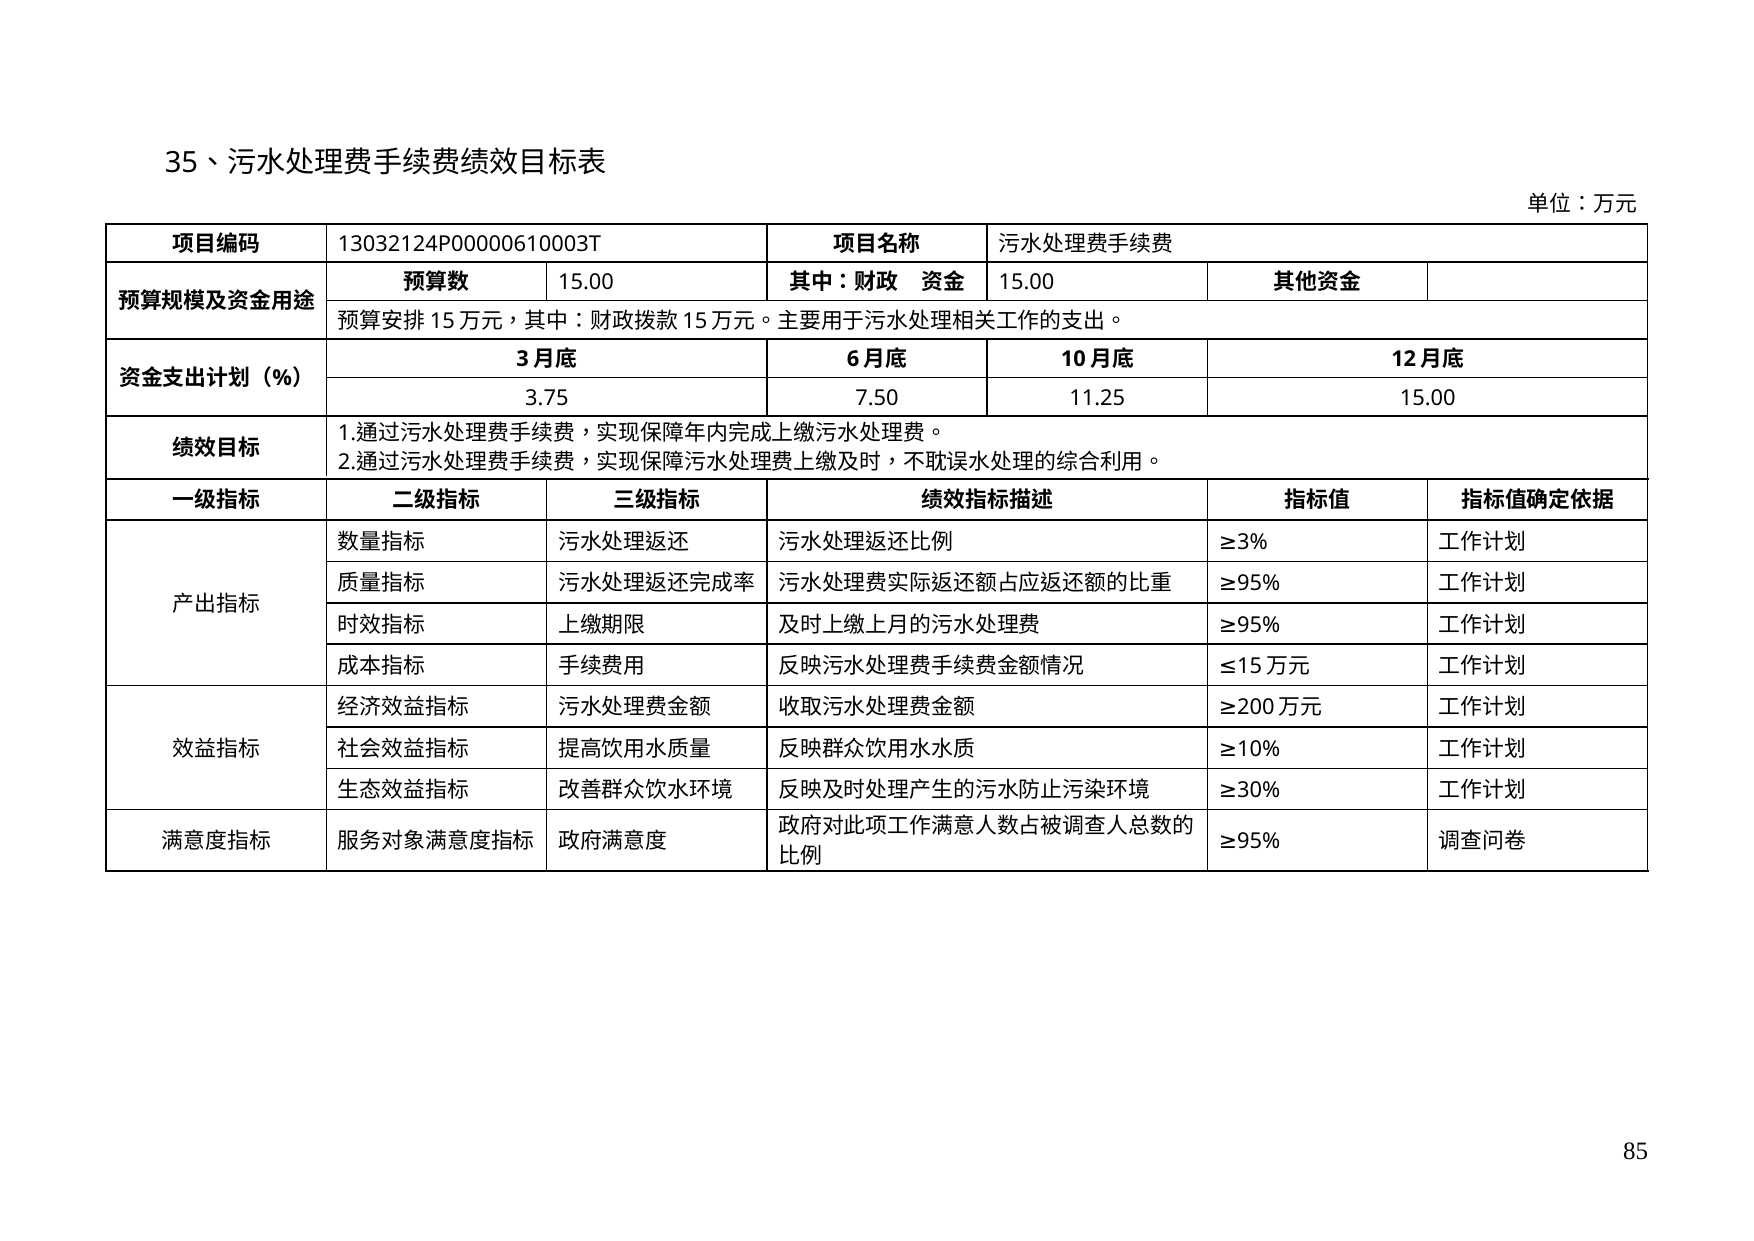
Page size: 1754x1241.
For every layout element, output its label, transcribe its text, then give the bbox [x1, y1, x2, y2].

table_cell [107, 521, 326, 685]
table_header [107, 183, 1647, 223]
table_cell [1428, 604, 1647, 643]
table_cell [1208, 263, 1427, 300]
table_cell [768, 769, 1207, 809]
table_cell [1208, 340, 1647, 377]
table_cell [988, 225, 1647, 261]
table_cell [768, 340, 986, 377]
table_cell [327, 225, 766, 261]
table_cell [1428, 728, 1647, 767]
text 35、污水处理费手续费绩效目标表 [106, 142, 1648, 181]
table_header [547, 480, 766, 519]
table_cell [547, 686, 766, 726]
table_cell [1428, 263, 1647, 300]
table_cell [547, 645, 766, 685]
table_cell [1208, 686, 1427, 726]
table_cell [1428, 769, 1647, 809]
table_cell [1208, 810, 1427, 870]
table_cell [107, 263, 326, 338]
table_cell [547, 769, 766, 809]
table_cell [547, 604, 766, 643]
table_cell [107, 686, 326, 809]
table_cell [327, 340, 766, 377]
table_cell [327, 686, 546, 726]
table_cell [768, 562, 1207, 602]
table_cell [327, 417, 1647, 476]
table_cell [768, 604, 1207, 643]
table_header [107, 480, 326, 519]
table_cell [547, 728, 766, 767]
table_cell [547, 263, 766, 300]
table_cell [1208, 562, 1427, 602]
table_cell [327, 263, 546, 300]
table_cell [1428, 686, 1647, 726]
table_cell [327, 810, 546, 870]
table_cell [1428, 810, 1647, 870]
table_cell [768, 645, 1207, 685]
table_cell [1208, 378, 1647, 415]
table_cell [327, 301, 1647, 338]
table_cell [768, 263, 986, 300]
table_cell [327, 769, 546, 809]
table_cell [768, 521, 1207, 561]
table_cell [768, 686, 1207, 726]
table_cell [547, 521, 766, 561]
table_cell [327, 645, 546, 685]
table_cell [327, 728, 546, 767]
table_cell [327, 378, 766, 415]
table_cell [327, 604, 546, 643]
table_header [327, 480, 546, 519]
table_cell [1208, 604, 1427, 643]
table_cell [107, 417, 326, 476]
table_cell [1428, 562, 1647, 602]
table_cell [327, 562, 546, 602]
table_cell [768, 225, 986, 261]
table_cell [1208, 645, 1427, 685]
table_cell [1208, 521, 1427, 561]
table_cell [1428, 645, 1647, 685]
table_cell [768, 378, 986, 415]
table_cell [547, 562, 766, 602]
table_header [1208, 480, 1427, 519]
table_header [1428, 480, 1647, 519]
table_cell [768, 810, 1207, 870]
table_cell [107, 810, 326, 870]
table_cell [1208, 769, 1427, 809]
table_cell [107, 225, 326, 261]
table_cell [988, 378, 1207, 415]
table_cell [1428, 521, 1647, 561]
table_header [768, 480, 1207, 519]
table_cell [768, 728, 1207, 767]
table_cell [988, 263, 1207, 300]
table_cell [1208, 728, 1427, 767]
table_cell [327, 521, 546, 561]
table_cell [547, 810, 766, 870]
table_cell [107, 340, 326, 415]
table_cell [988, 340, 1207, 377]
